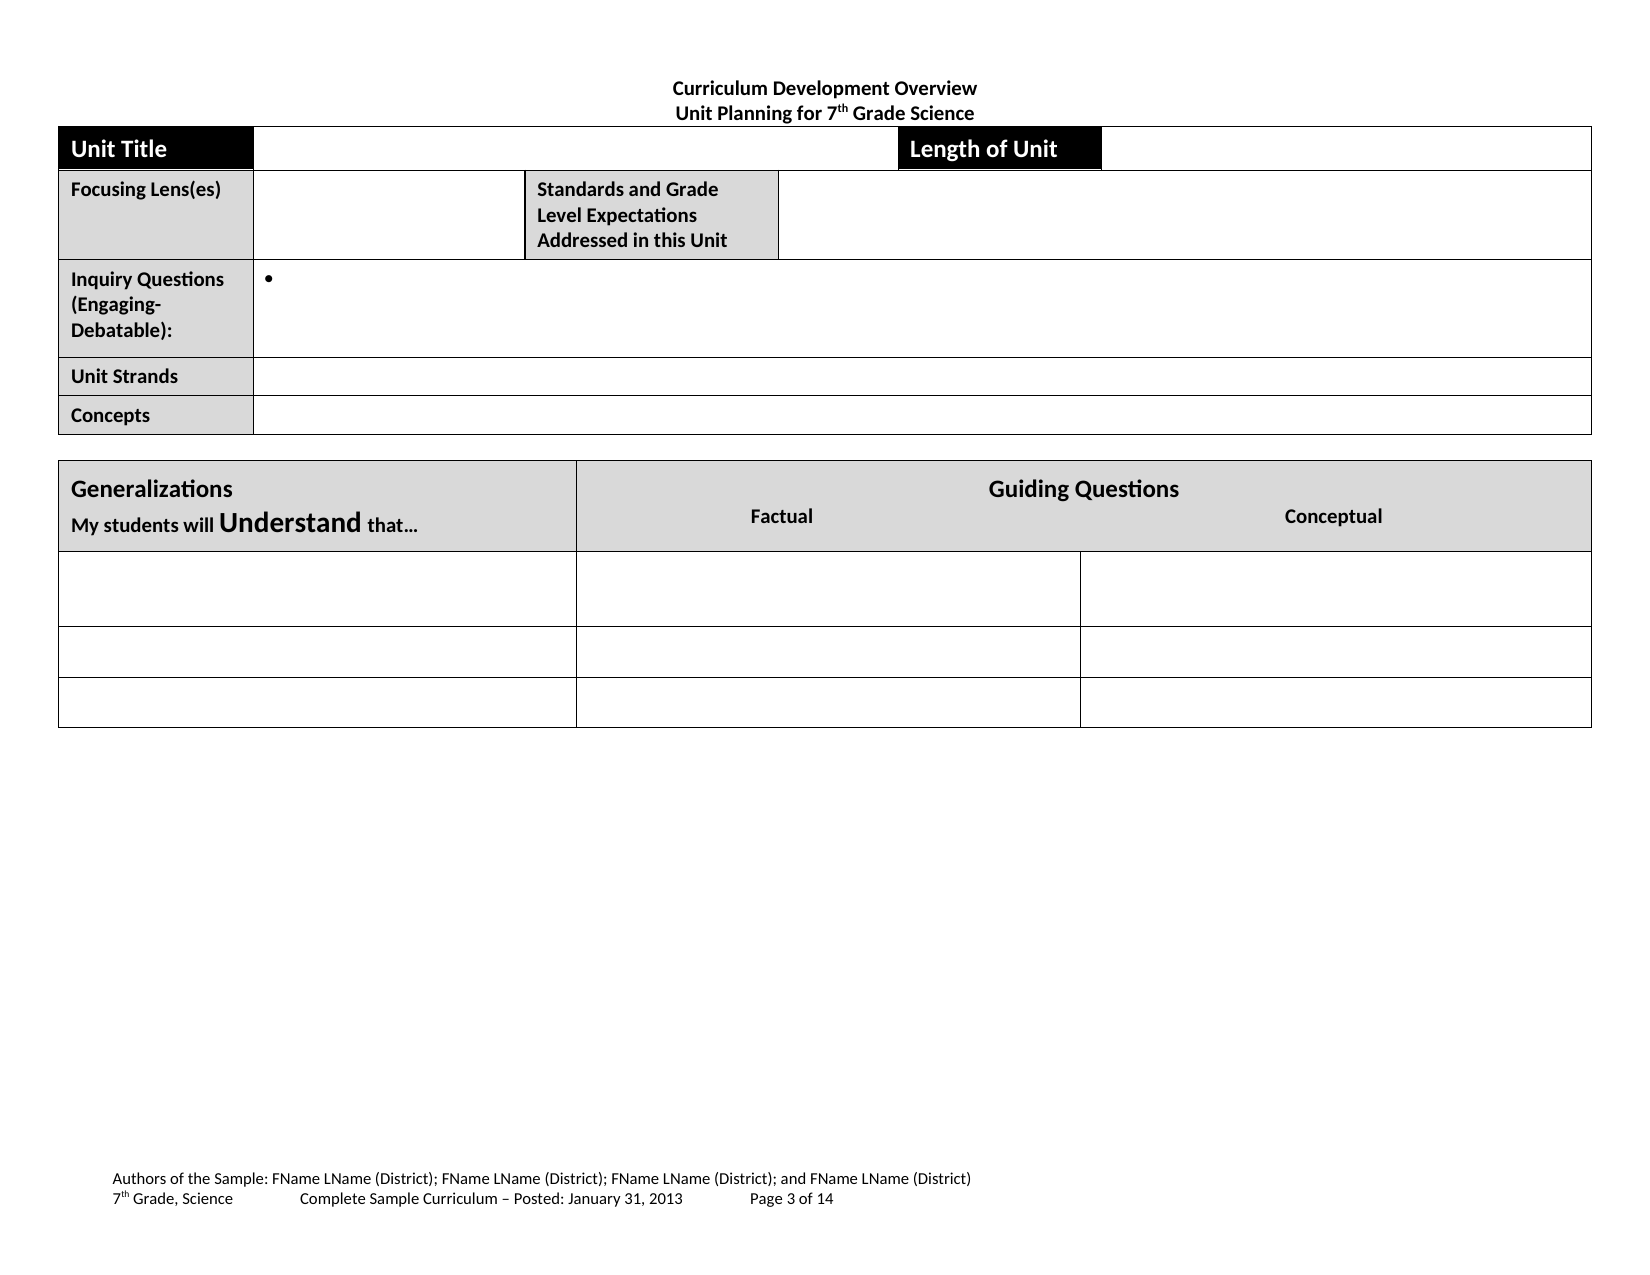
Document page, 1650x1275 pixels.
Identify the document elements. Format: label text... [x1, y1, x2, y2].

table_cell Unit Strands [59, 358, 253, 395]
table_cell Concepts [59, 396, 253, 434]
table_cell [577, 627, 1080, 677]
table_header [254, 127, 898, 169]
table_cell [577, 552, 1080, 626]
table_cell [59, 627, 576, 677]
table_cell [1081, 627, 1591, 677]
table_header Generalizations My students will Understand that… [59, 461, 576, 551]
table_cell [254, 171, 524, 259]
table_cell Focusing Lens(es) [59, 171, 253, 259]
table_cell [59, 552, 576, 626]
table_cell [254, 396, 1591, 434]
table_cell Inquiry Questions (Engaging- Debatable): [59, 260, 253, 357]
table_cell [254, 358, 1591, 395]
table_header Unit Title [59, 127, 253, 169]
table_cell [577, 678, 1080, 727]
table_header Length of Unit [899, 127, 1101, 169]
table_cell [59, 678, 576, 727]
table_cell [1081, 552, 1591, 626]
table_cell [779, 171, 1591, 259]
table_cell [1081, 678, 1591, 727]
table_header [1102, 127, 1591, 169]
table_header Guiding Questions Factual Conceptual [577, 461, 1591, 551]
table_cell [254, 260, 1591, 357]
table_cell Standards and Grade Level Expectations Addressed in this Unit [526, 171, 778, 259]
